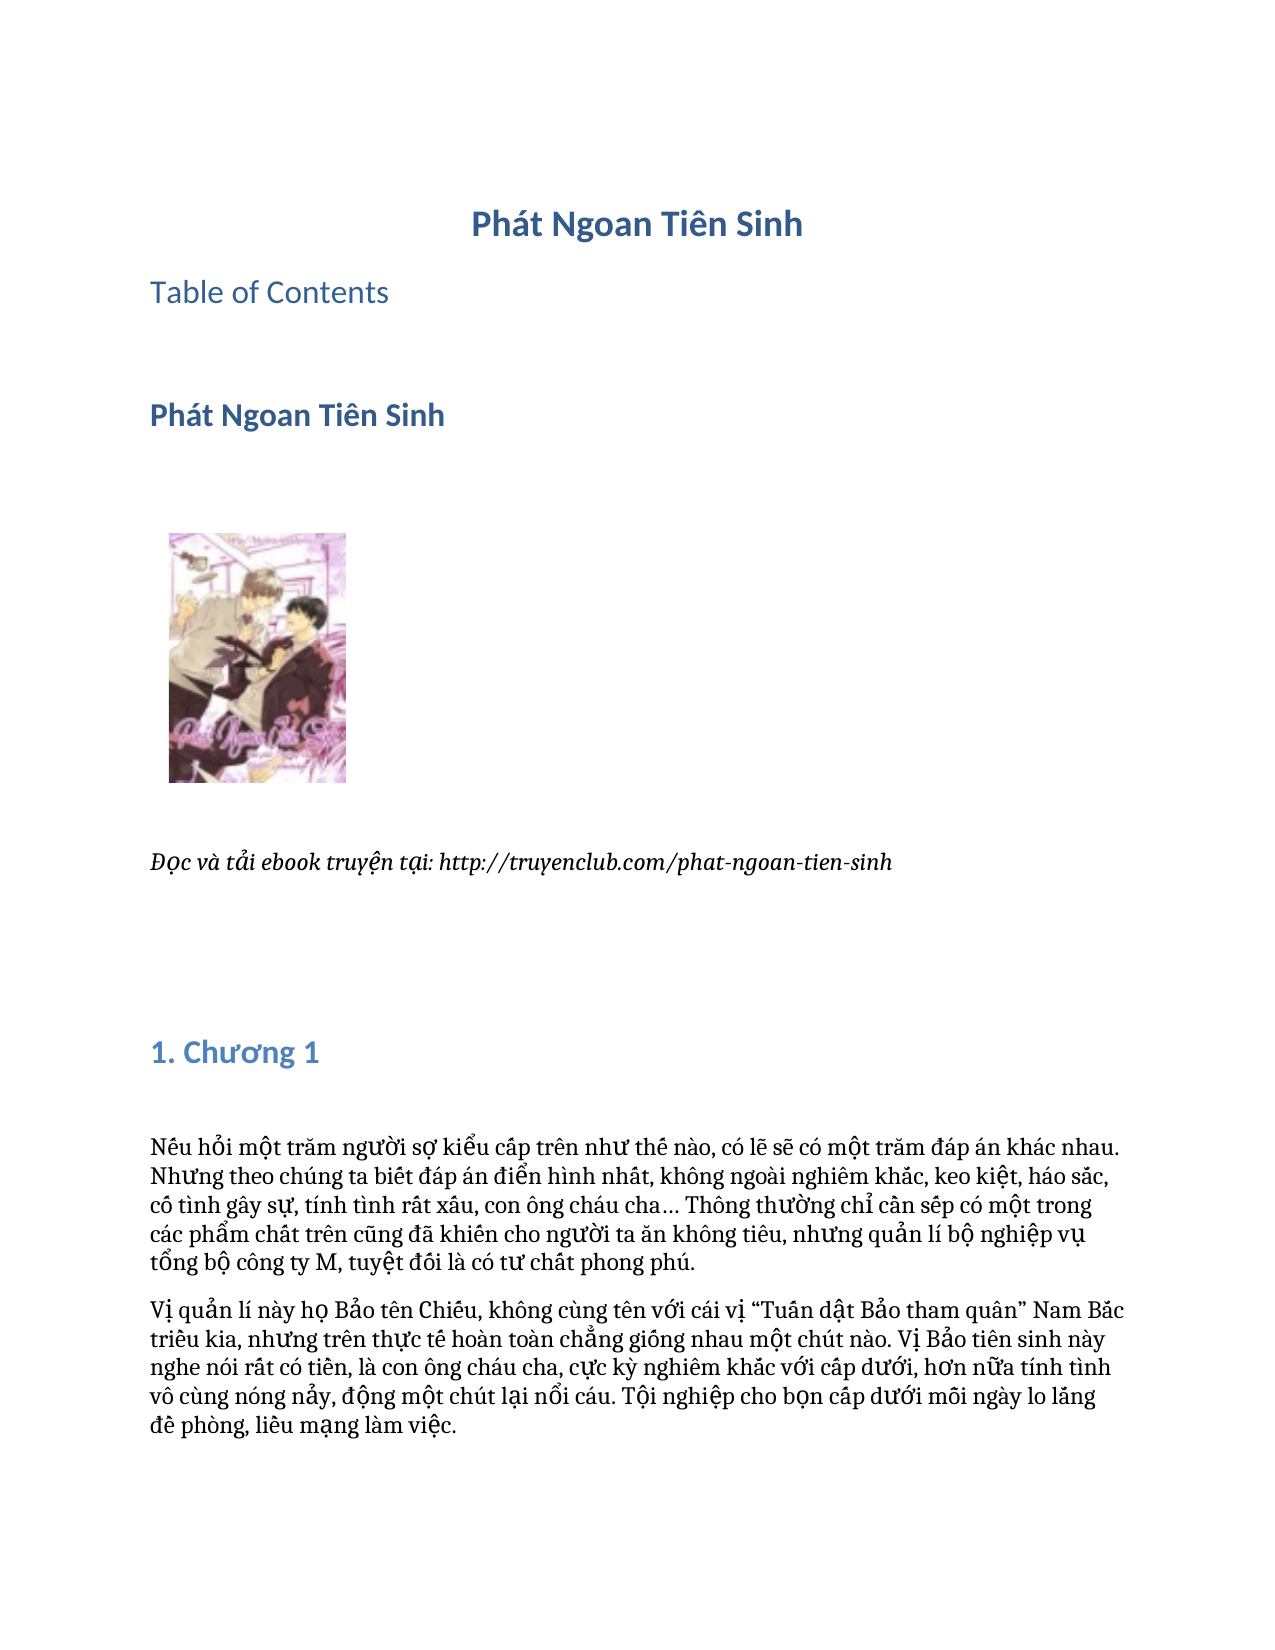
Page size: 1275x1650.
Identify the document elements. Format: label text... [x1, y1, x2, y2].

subtitle Phát Ngoan Tiên Sinh [150, 393, 1125, 434]
title Phát Ngoan Tiên Sinh [150, 200, 1125, 246]
picture [168, 533, 346, 783]
table_header [139, 529, 1275, 787]
subtitle 1. Chương 1 [150, 1031, 1125, 1072]
text Nếu hỏi một trăm người sợ kiểu cấp trên như thế nào, có lẽ sẽ có một trăm đáp án khác nhau. Nhưng theo chúng ta biết đáp án điển hình nhất, không ngoài nghiêm khắc, keo kiệt, háo sắc, cố tình gây sự, tính tình rất xấu, con ông cháu cha… Thông thường chỉ cần sếp có một trong các phẩm chất trên cũng đã khiến cho người ta ăn không tiêu, nhưng quản lí bộ nghiệp vụ tổng bộ công ty M, tuyệt đối là có tư chất phong phú. [150, 1076, 1125, 1277]
text Đọc và tải ebook truyện tại: http://truyenclub.com/phat-ngoan-tien-sinh [150, 791, 1125, 906]
text Vị quản lí này họ Bảo tên Chiếu, không cùng tên với cái vị “Tuấn dật Bảo tham quân” Nam Bắc triều kia, nhưng trên thực tế hoàn toàn chẳng giống nhau một chút nào. Vị Bảo tiên sinh này nghe nói rất có tiền, là con ông cháu cha, cực kỳ nghiêm khắc với cấp dưới, hơn nữa tính tình vô cùng nóng nảy, động một chút lại nổi cáu. Tội nghiệp cho bọn cấp dưới mỗi ngày lo lắng đề phòng, liều mạng làm việc. [150, 1296, 1125, 1439]
